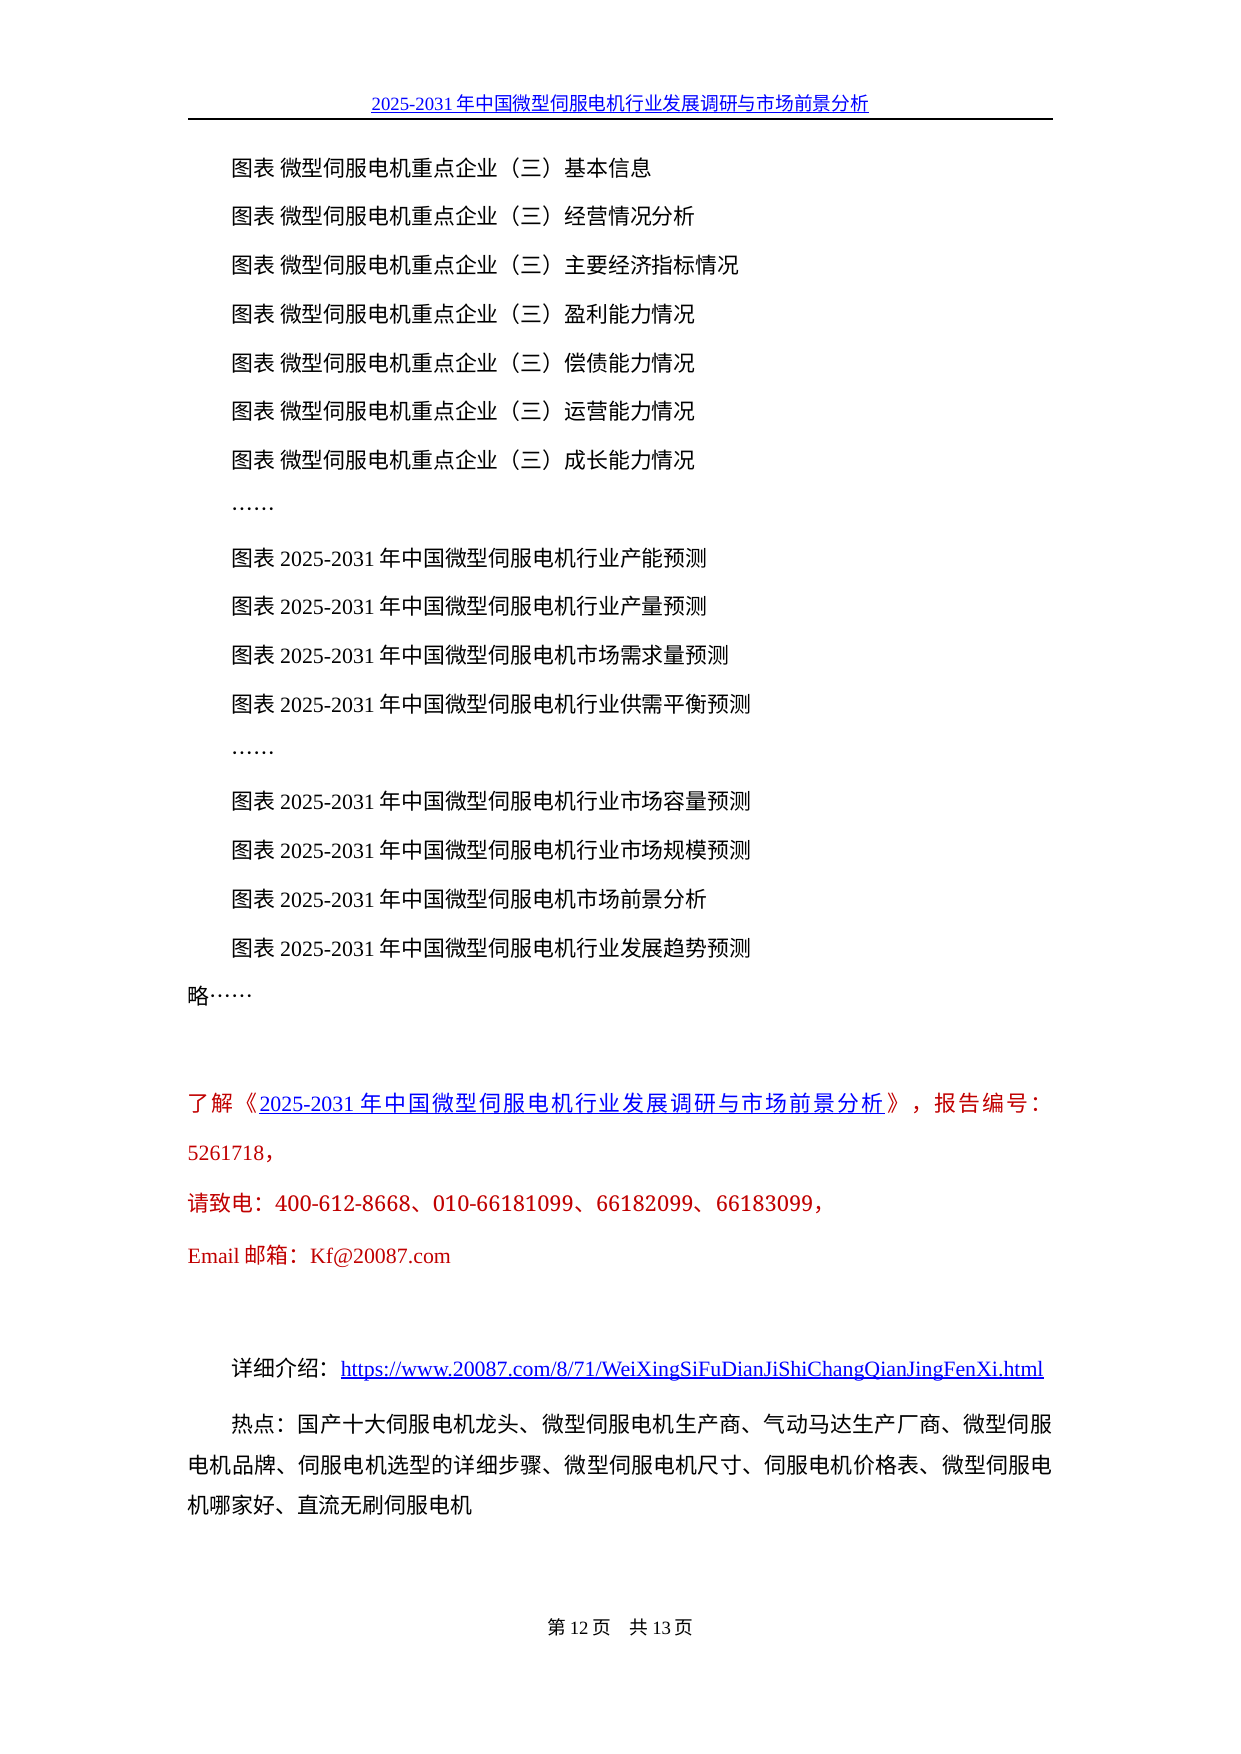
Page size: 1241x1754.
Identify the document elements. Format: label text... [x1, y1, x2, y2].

text 了解《2025-2031年中国微型伺服电机行业发展调研与市场前景分析》，报告编号：5261718， [187, 1085, 1053, 1167]
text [187, 150, 1053, 1011]
text 热点：国产十大伺服电机龙头、微型伺服电机生产商、气动马达生产厂商、微型伺服电机品牌、伺服电机选型的详细步骤、微型伺服电机尺寸、伺服电机价格表、微型伺服电机哪家好、直流无刷伺服电机 [187, 1407, 1053, 1521]
text 请致电：400-612-8668、010-66181099、66182099、66183099， [187, 1186, 1053, 1218]
text 详细介绍：https://www.20087.com/8/71/WeiXingSiFuDianJiShiChangQianJingFenXi.html [187, 1350, 1053, 1383]
text Email邮箱：Kf@20087.com [187, 1237, 1053, 1270]
